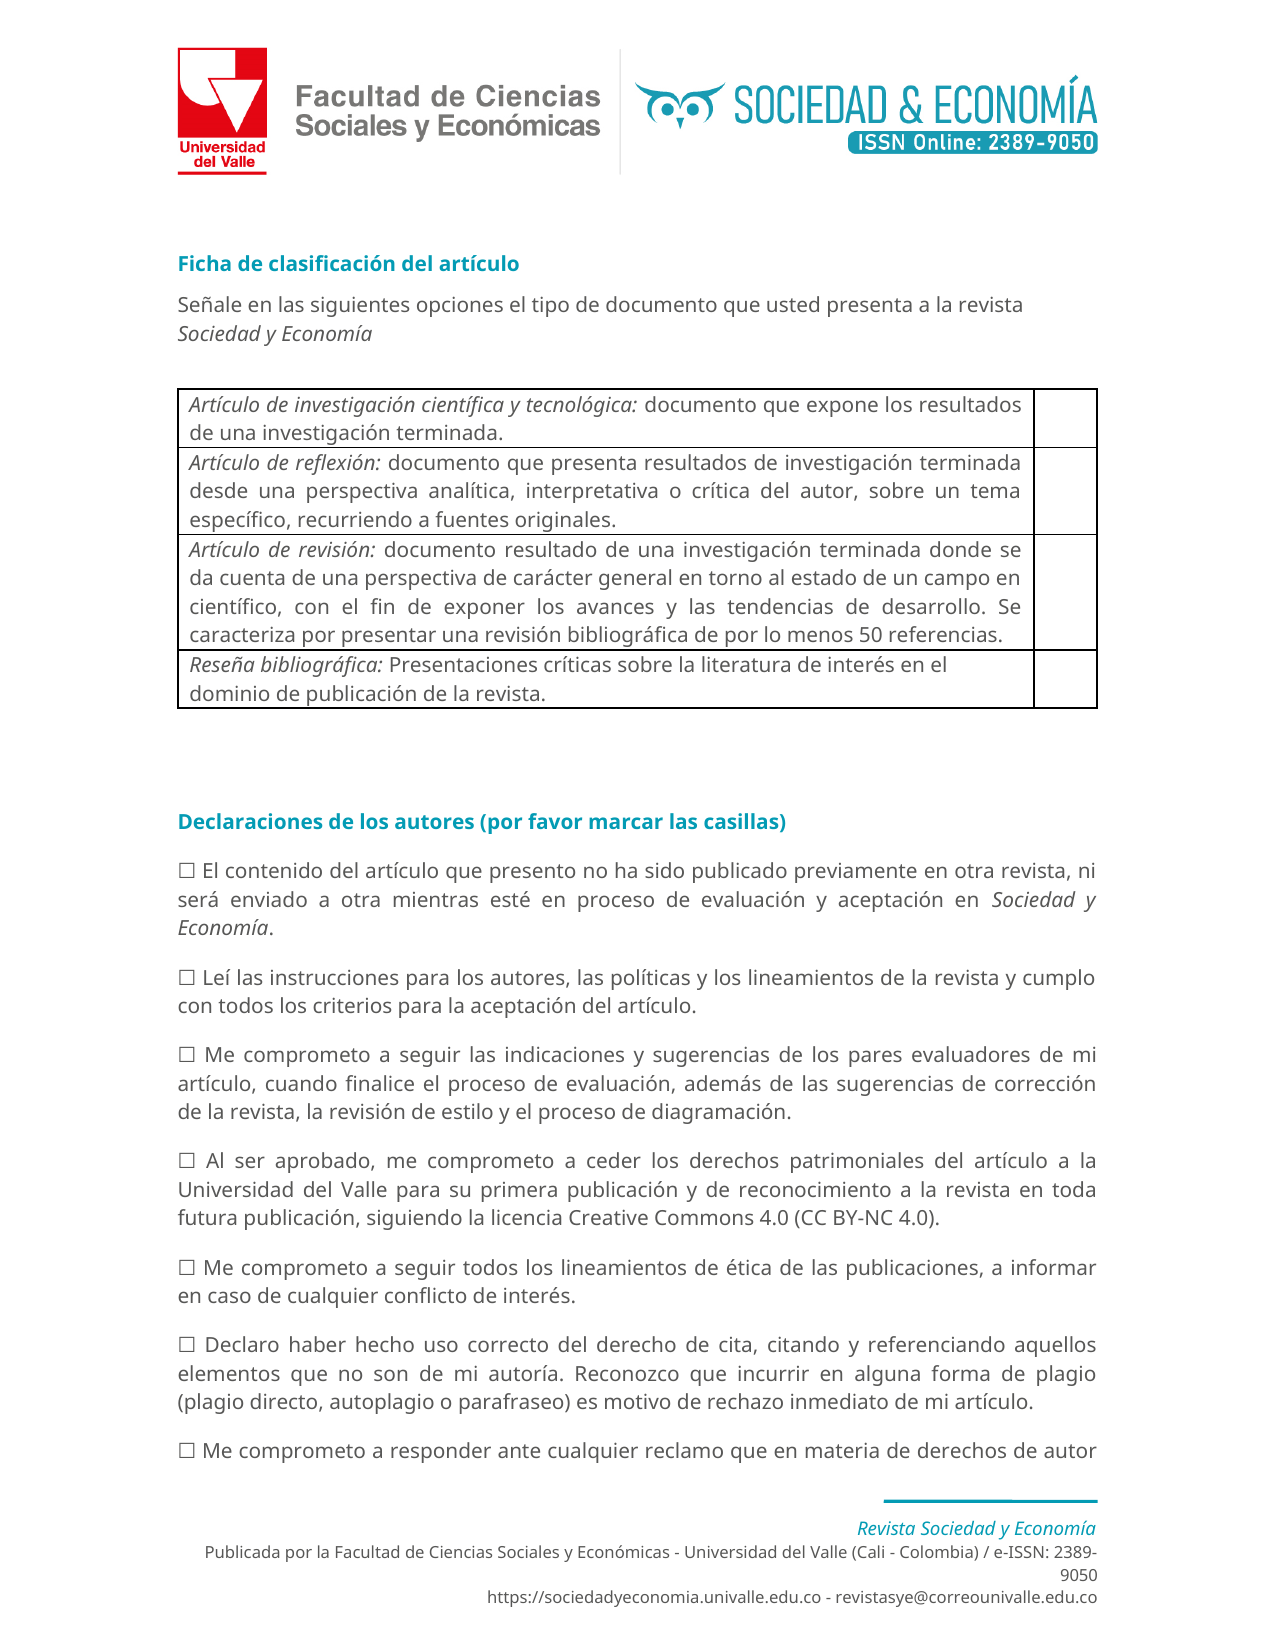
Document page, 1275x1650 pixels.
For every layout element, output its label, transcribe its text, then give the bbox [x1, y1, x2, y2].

table_cell Artículo de reflexión: documento que presenta resultados de investigación terminada desde una perspectiva analítica, interpretativa o crítica del autor, sobre un tema específico, recurriendo a fuentes originales. [179, 448, 1033, 533]
text ☐ El contenido del artículo que presento no ha sido publicado previamente en otra revista, ni será enviado a otra mientras esté en proceso de evaluación y aceptación en Sociedad y Economía. [177, 857, 1098, 942]
table_cell Reseña bibliográfica: Presentaciones críticas sobre la literatura de interés en el dominio de publicación de la revista. [179, 651, 1033, 707]
text ☐ Me comprometo a seguir las indicaciones y sugerencias de los pares evaluadores de mi artículo, cuando finalice el proceso de evaluación, además de las sugerencias de corrección de la revista, la revisión de estilo y el proceso de diagramación. [177, 1041, 1098, 1126]
table_header [1035, 390, 1096, 447]
text ☐ Declaro haber hecho uso correcto del derecho de cita, citando y referenciando aquellos elementos que no son de mi autoría. Reconozco que incurrir en alguna forma de plagio (plagio directo, autoplagio o parafraseo) es motivo de rechazo inmediato de mi artículo. [177, 1331, 1098, 1416]
text ☐ Leí las instrucciones para los autores, las políticas y los lineamientos de la revista y cumplo con todos los criterios para la aceptación del artículo. [177, 963, 1098, 1020]
table_cell Artículo de revisión: documento resultado de una investigación terminada donde se da cuenta de una perspectiva de carácter general en torno al estado de un campo en científico, con el fin de exponer los avances y las tendencias de desarrollo. Se caracteriza por presentar una revisión bibliográfica de por lo menos 50 referencias. [179, 535, 1033, 649]
text Declaraciones de los autores (por favor marcar las casillas) [177, 807, 1098, 836]
text ☐ Al ser aprobado, me comprometo a ceder los derechos patrimoniales del artículo a la Universidad del Valle para su primera publicación y de reconocimiento a la revista en toda futura publicación, siguiendo la licencia Creative Commons 4.0 (CC BY-NC 4.0). [177, 1147, 1098, 1232]
table_cell [1035, 535, 1096, 649]
text Ficha de clasificación del artículo [177, 249, 1098, 278]
table_header Artículo de investigación científica y tecnológica: documento que expone los resultados de una investigación terminada. [179, 390, 1033, 447]
picture [177, 47, 1098, 176]
table_cell [1035, 651, 1096, 707]
text Señale en las siguientes opciones el tipo de documento que usted presenta a la revista Sociedad y Economía [177, 290, 1098, 347]
table_cell [1035, 448, 1096, 533]
text ☐ Me comprometo a seguir todos los lineamientos de ética de las publicaciones, a informar en caso de cualquier conflicto de interés. [177, 1253, 1098, 1310]
